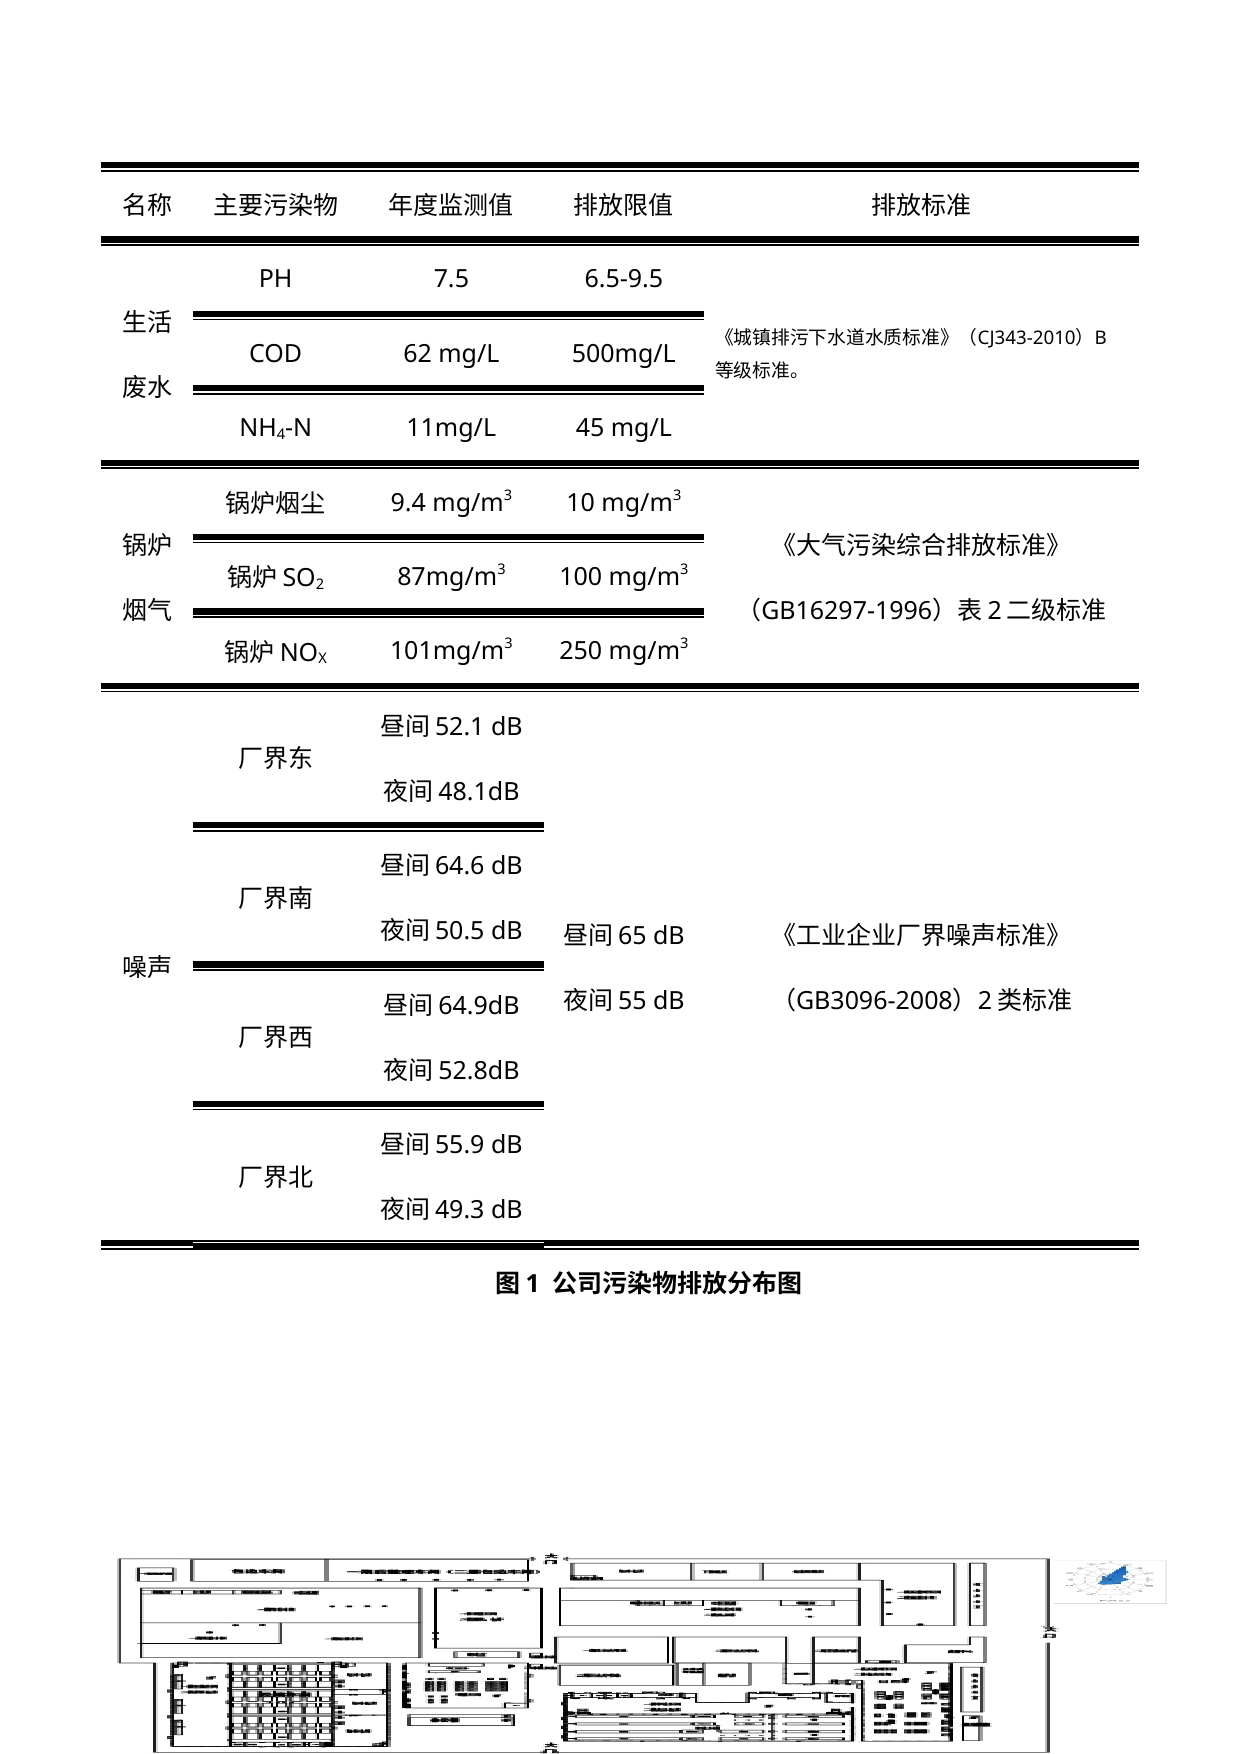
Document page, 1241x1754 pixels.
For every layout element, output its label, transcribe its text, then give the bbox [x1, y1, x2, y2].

table_header 主要污染物 [193, 172, 359, 236]
table_cell 厂界北 [193, 1110, 359, 1240]
table_cell 45 mg/L [544, 395, 704, 459]
table_cell 噪声 [101, 692, 192, 1240]
table_cell 厂界东 [193, 692, 359, 822]
table_cell 昼间64.6 dB 夜间50.5 dB [359, 832, 544, 961]
table_cell 锅炉SO2 [193, 543, 359, 608]
table_cell 10 mg/m3 [544, 469, 704, 534]
table_cell 500mg/L [544, 320, 704, 385]
table_cell 《大气污染综合排放标准》（GB16297-1996）表2二级标准 [704, 469, 1139, 683]
table_cell 《工业企业厂界噪声标准》（GB3096-2008）2类标准 [704, 692, 1139, 1240]
table_cell 62 mg/L [359, 320, 544, 385]
table_cell 昼间55.9 dB 夜间49.3 dB [359, 1110, 544, 1240]
table_cell 厂界南 [193, 832, 359, 961]
table_cell 昼间64.9dB 夜间52.8dB [359, 971, 544, 1101]
table_header 年度监测值 [359, 172, 544, 236]
table_cell 昼间52.1 dB 夜间48.1dB [359, 692, 544, 822]
table_cell PH [193, 246, 359, 311]
table_cell 生活 废水 [101, 246, 192, 459]
table_cell 11mg/L [359, 395, 544, 459]
table_cell NH4-N [193, 395, 359, 459]
table_cell 250 mg/m3 [544, 618, 704, 683]
table_cell 7.5 [359, 246, 544, 311]
table_cell 9.4 mg/m3 [359, 469, 544, 534]
picture [101, 1327, 1179, 1754]
table_cell 锅炉 烟气 [101, 469, 192, 683]
table_header 排放限值 [544, 172, 704, 236]
table_cell 锅炉烟尘 [193, 469, 359, 534]
text 图1 公司污染物排放分布图 [112, 1250, 1128, 1314]
table_cell 《城镇排污下水道水质标准》（CJ343-2010）B等级标准。 [704, 246, 1139, 459]
table_cell 101mg/m3 [359, 618, 544, 683]
table_cell 昼间65 dB 夜间55 dB [544, 692, 704, 1240]
table_cell 厂界西 [193, 971, 359, 1101]
table_cell 6.5-9.5 [544, 246, 704, 311]
table_cell COD [193, 320, 359, 385]
table_header 名称 [101, 172, 192, 236]
table_cell 87mg/m3 [359, 543, 544, 608]
table_cell 锅炉NOX [193, 618, 359, 683]
table_cell 100 mg/m3 [544, 543, 704, 608]
table_header 排放标准 [704, 172, 1139, 236]
